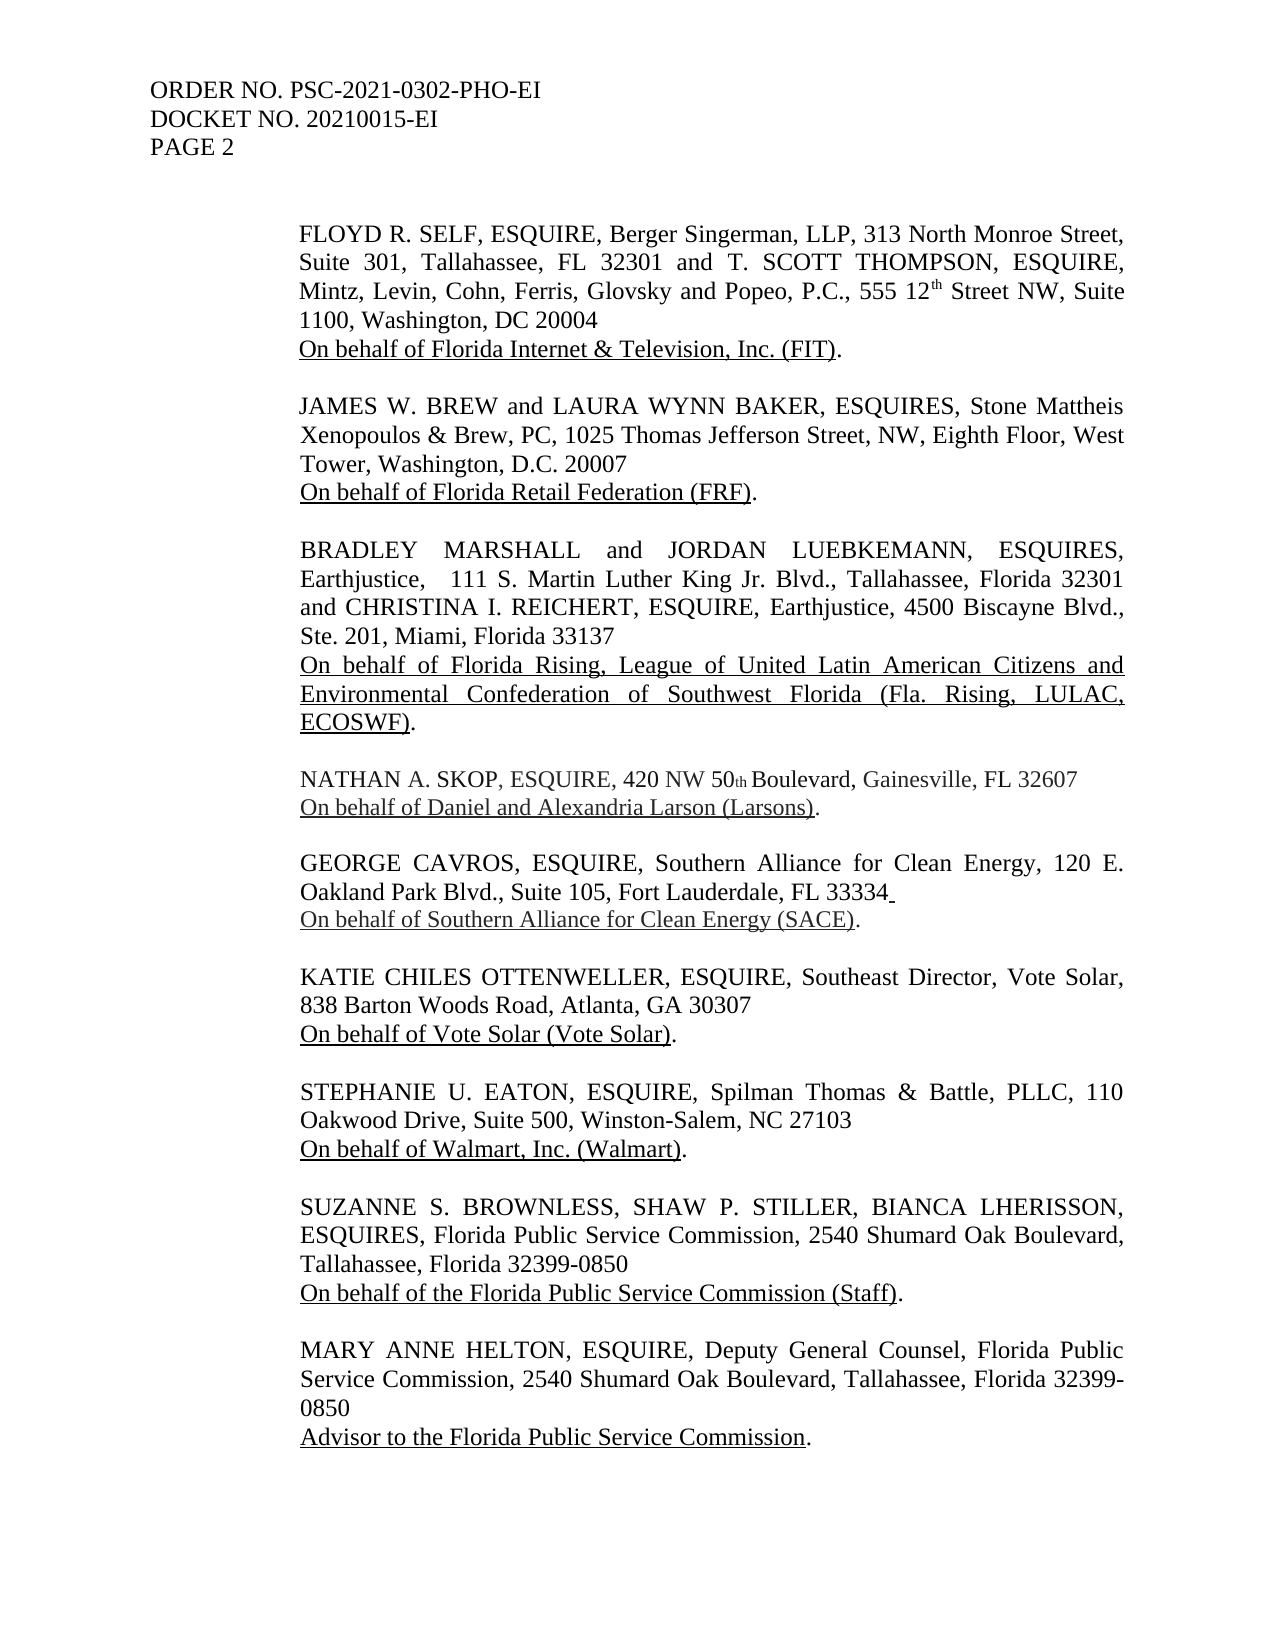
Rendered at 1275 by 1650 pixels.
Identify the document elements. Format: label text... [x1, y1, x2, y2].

text On behalf of Florida Internet & Television, Inc. (FIT). [298, 334, 1125, 362]
text On behalf of Southern Alliance for Clean Energy (SACE). [225, 905, 1125, 933]
text KATIE CHILES OTTENWELLER, ESQUIRE, Southeast Director, Vote Solar, 838 Barton Woods Road, Atlanta, GA 30307 [300, 962, 1125, 1019]
text On behalf of Daniel and Alexandria Larson (Larsons). [300, 793, 1125, 820]
text BRADLEY MARSHALL and JORDAN LUEBKEMANN, ESQUIRES, Earthjustice, 111 S. Martin Luther King Jr. Blvd., Tallahassee, Florida 32301 and CHRISTINA I. REICHERT, ESQUIRE, Earthjustice, 4500 Biscayne Blvd., Ste. 201, Miami, Florida 33137 [300, 535, 1125, 650]
text On behalf of Florida Rising, League of United Latin American Citizens and Environmental Confederation of Southwest Florida (Fla. Rising, LULAC, ECOSWF). [300, 676, 1125, 704]
text JAMES W. BREW and LAURA WYNN BAKER, ESQUIRES, Stone Mattheis Xenopoulos & Brew, PC, 1025 Thomas Jefferson Street, NW, Eighth Floor, West Tower, Washington, D.C. 20007 [298, 391, 1125, 477]
text On behalf of Vote Solar (Vote Solar). [300, 1019, 1125, 1048]
text SUZANNE S. BROWNLESS, SHAW P. STILLER, BIANCA LHERISSON, ESQUIRES, Public Service Commission, [300, 1192, 1125, 1278]
text MARY ANNE HELTON, ESQUIRE, Public Service Commission, [300, 1335, 1125, 1422]
text On behalf of the Public Service Commission (Staff). [225, 1278, 1125, 1307]
text FLOYD R. SELF, ESQUIRE, Berger Singerman, LLP, 313 North Monroe Street, Suite 301, Tallahassee, FL 32301 and T. SCOTT THOMPSON, ESQUIRE, Mintz, Levin, Cohn, Ferris, Glovsky and Popeo, P.C., 555 12th Street NW, Suite 1100, Washington, DC 20004 [298, 219, 1125, 334]
text NATHAN A. SKOP, ESQUIRE, 420 NW 50th Boulevard, Gainesville, FL 32607 [225, 765, 1125, 793]
text On behalf of Florida Rising, League of United Latin American Citizens and Environmental Confederation of Southwest Florida (Fla. Rising, LULAC, ECOSWF). [300, 705, 1125, 736]
text On behalf of Florida Retail Federation (FRF). [300, 477, 1125, 506]
text Advisor to the Public Service Commission. [225, 1422, 1125, 1450]
text On behalf of Florida Rising, League of United Latin American Citizens and Environmental Confederation of Southwest Florida (Fla. Rising, LULAC, ECOSWF). [300, 650, 1125, 675]
text GEORGE CAVROS, ESQUIRE, Southern Alliance for Clean Energy, 120 E. Oakland Park Blvd., Suite 105, Fort Lauderdale, FL 33334 [300, 848, 1125, 905]
text STEPHANIE U. EATON, ESQUIRE, Spilman Thomas & Battle, PLLC, 110 Oakwood Drive, Suite 500, Winston-Salem, NC 27103 [300, 1077, 1125, 1134]
text On behalf of Walmart, Inc. (Walmart). [300, 1134, 1125, 1163]
